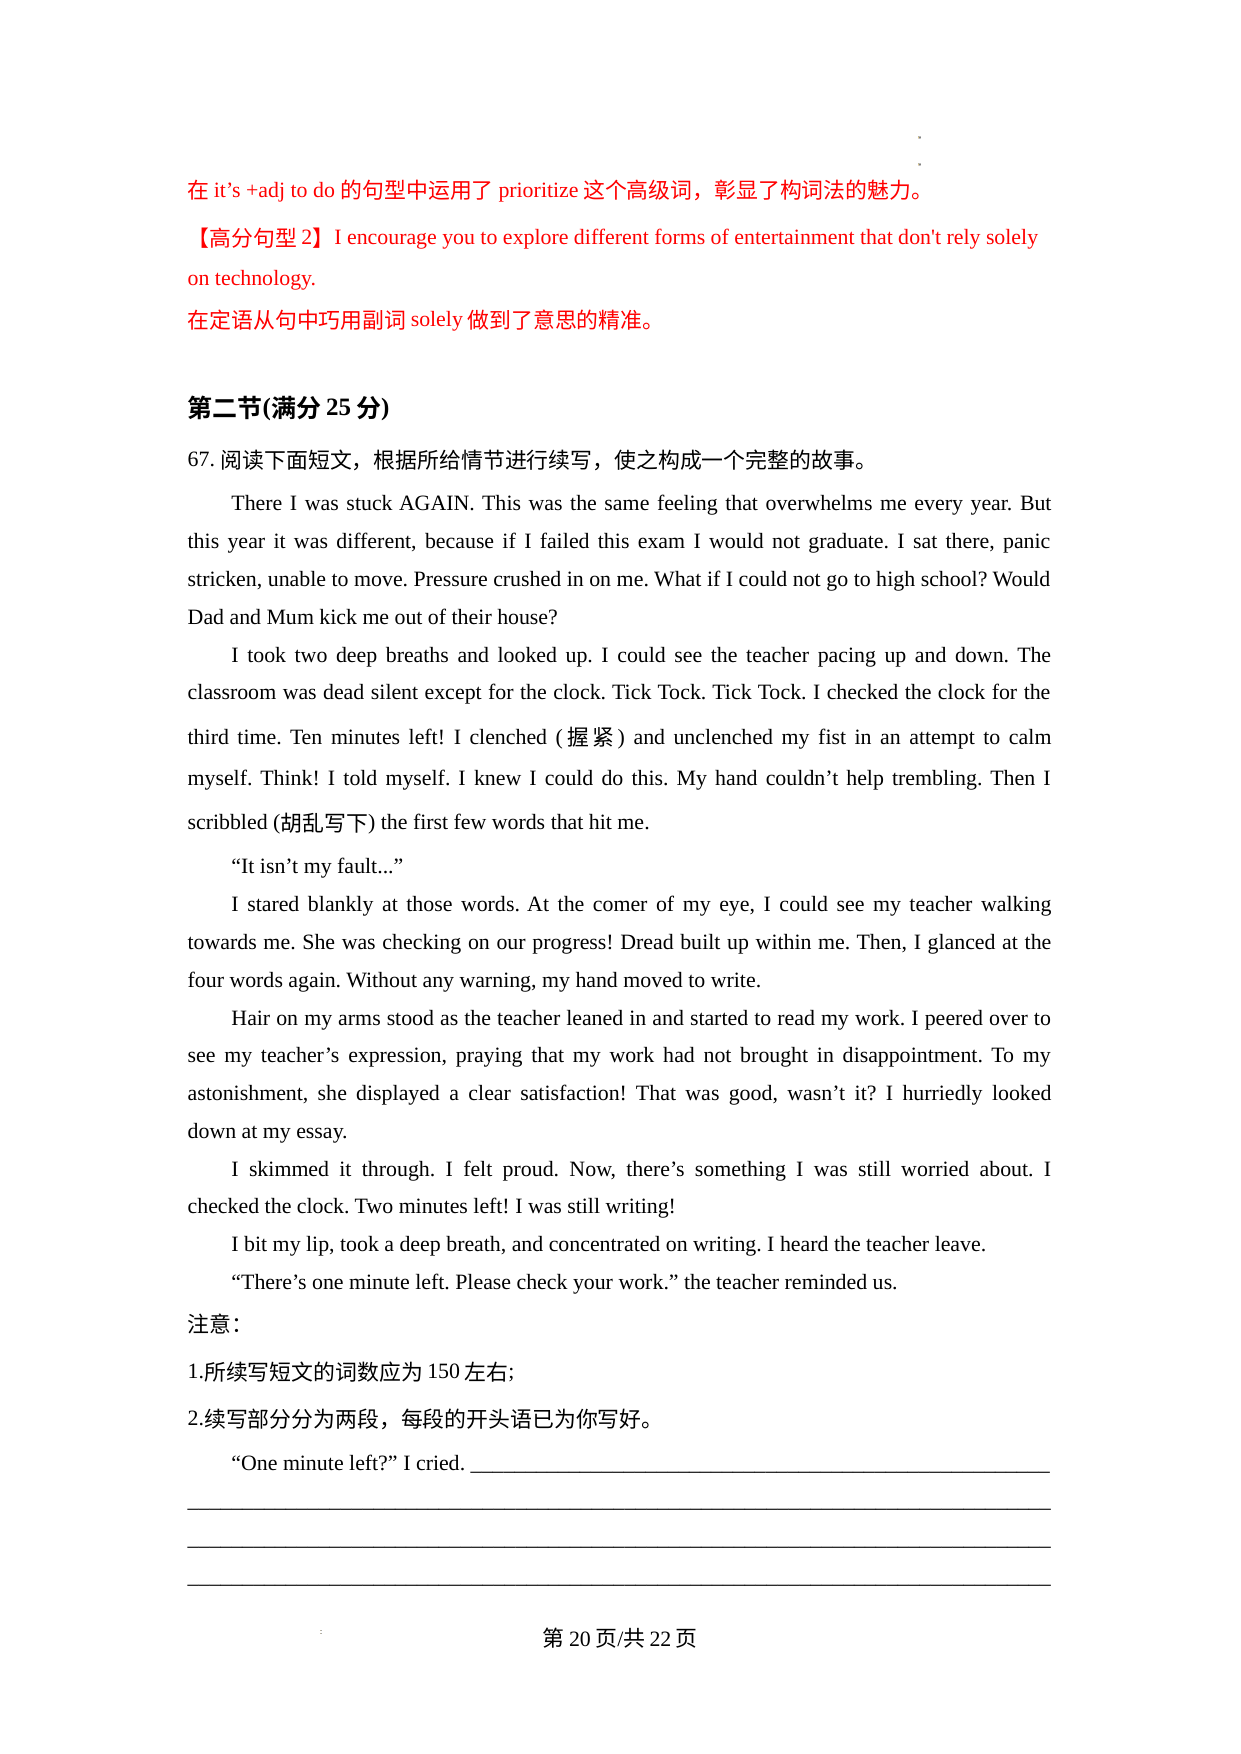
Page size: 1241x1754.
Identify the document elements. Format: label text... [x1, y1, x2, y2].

text 第二节(满分25分) [187, 388, 1053, 425]
text I skimmed it through. I felt proud. Now, there’s something I was still worried about. I checked the clock. Two minutes left! I was still writing! [187, 1156, 1053, 1219]
text “There’s one minute left. Please check your work.” the teacher reminded us. [187, 1269, 1053, 1294]
text “It isn’t my fault...” [187, 853, 1053, 878]
text Hair on my arms stood as the teacher leaned in and started to read my work. I peered over to see my teacher’s expression, praying that my work had not brought in disappointment. To my astonishment, she displayed a clear satisfaction! That was good, wasn’t it? I hurriedly looked down at my essay. [187, 1004, 1053, 1143]
text I took two deep breaths and looked up. I could see the teacher pacing up and down. The classroom was dead silent except for the clock. Tick Tock. Tick Tock. I checked the clock for the third time. Ten minutes left! I clenched (握紧) and unclenched my fist in an attempt to calm myself. Think! I told myself. I knew I could do this. My hand couldn’t help trembling. Then I scribbled (胡乱写下) the first few words that hit me. [187, 642, 1053, 837]
text 注意： [187, 1307, 1053, 1339]
text 在it’s +adj to do 的句型中运用了 prioritize这个高级词，彰显了构词法的魅力。 [187, 173, 1053, 205]
text 【高分句型2】I encourage you to explore different forms of entertainment that don't rely solely on technology. [187, 221, 1053, 291]
text I bit my lip, took a deep breath, and concentrated on writing. I heard the teacher leave. [187, 1231, 1053, 1257]
text 1.所续写短文的词数应为150左右; [187, 1354, 1053, 1386]
text I stared blankly at those words. At the comer of my eye, I could see my teacher walking towards me. She was checking on our progress! Dread built up within me. Then, I glanced at the four words again. Without any warning, my hand moved to write. [187, 891, 1053, 992]
text 在定语从句中巧用副词solely做到了意思的精准。 [187, 303, 1053, 335]
text There I was stuck AGAIN. This was the same feeling that overwhelms me every year. But this year it was different, because if I failed this exam I would not graduate. I sat there, panic stricken, unable to move. Pressure crushed in on me. What if I could not go to high school? Would Dad and Mum kick me out of their house? [187, 490, 1053, 629]
text 67. 阅读下面短文，根据所给情节进行续写，使之构成一个完整的故事。 [187, 443, 1053, 474]
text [187, 1487, 1053, 1588]
text 2.续写部分分为两段，每段的开头语已为你写好。 [187, 1402, 1053, 1434]
text “One minute left?” I cried. _____________________________________________________ [187, 1449, 1053, 1475]
